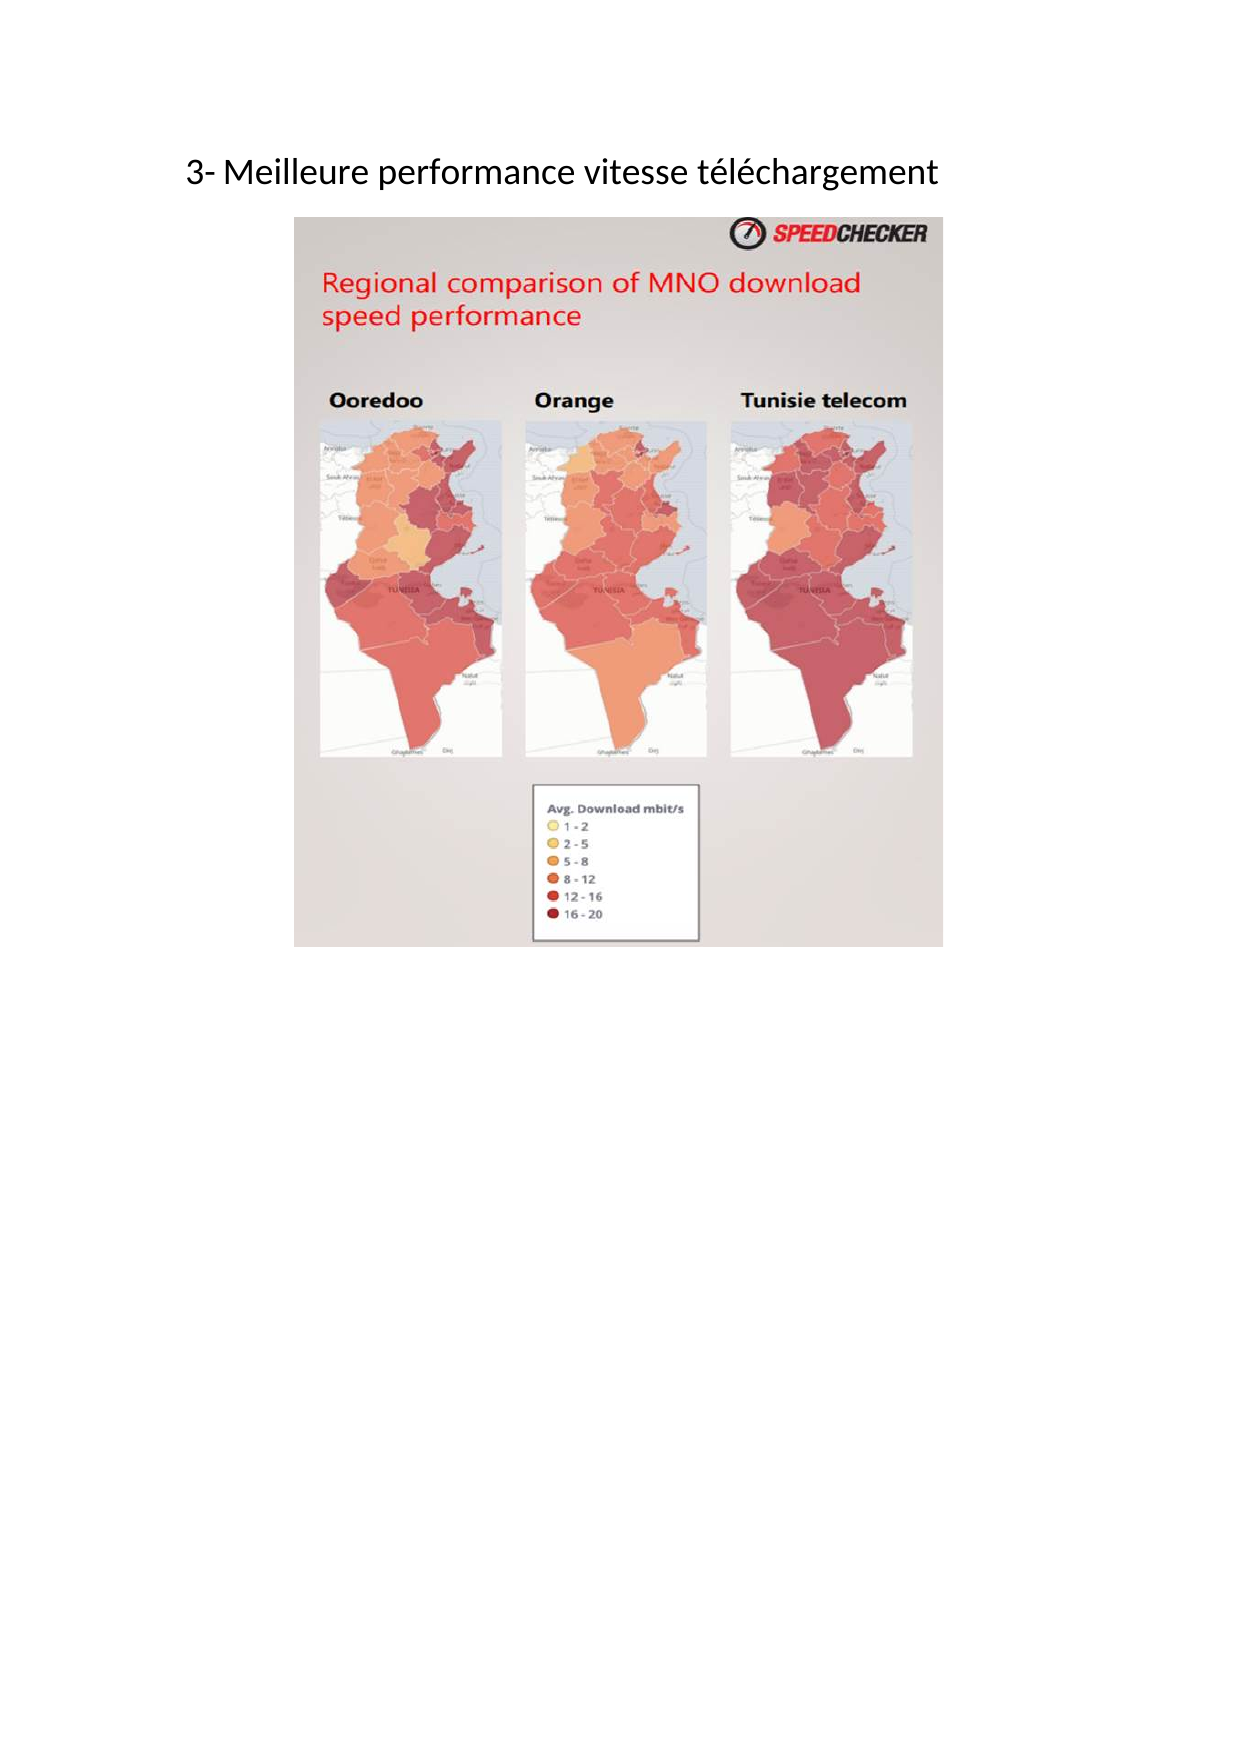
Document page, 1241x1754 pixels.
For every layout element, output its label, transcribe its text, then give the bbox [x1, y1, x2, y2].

picture [293, 217, 943, 945]
list Meilleure performance vitesse téléchargement [185, 148, 1093, 193]
